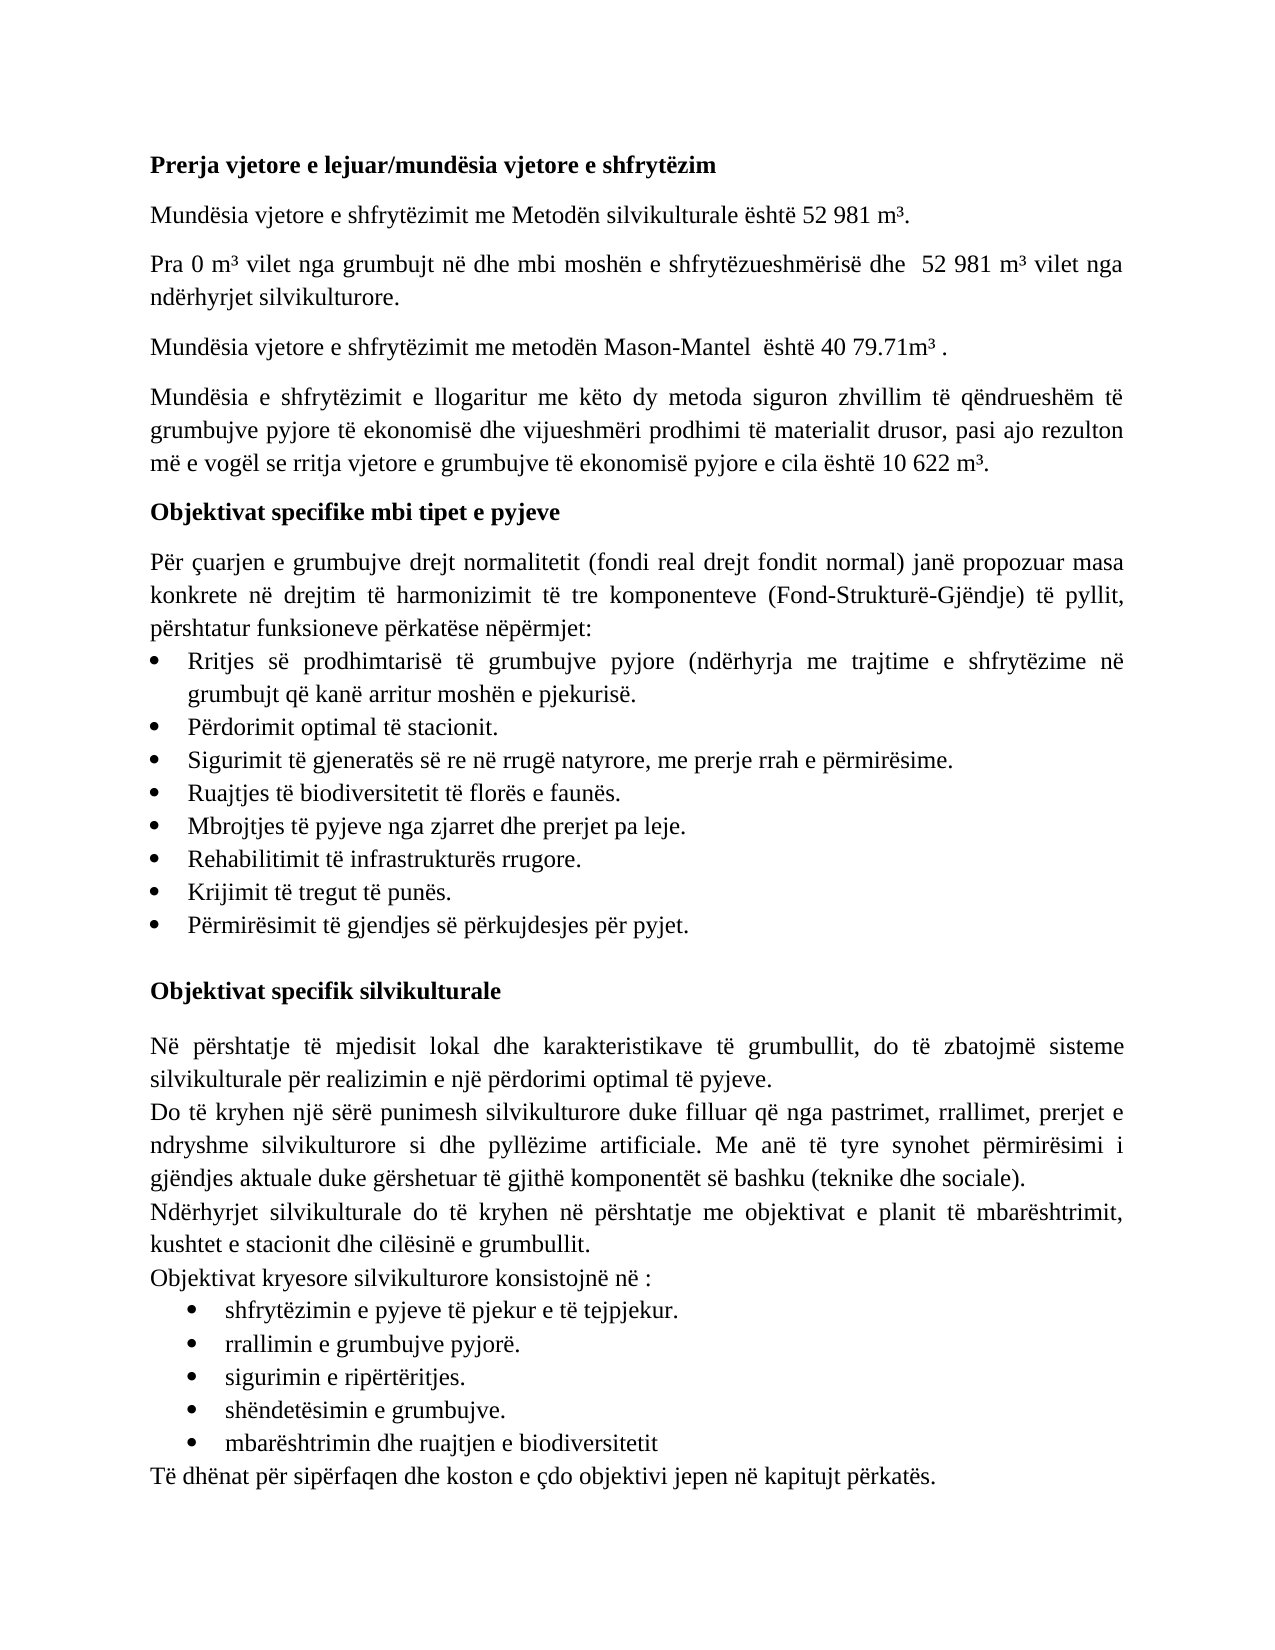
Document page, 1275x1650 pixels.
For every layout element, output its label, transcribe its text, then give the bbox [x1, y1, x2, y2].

text Për çuarjen e grumbujve drejt normalitetit (fondi real drejt fondit normal) janë propozuar masa konkrete në drejtim të harmonizimit të tre komponenteve (Fond-Strukturë-Gjëndje) të pyllit, përshtatur funksioneve përkatëse nëpërmjet: [150, 547, 1125, 642]
text Ndërhyrjet silvikulturale do të kryhen në përshtatje me objektivat e planit të mbarështrimit, kushtet e stacionit dhe cilësinë e grumbullit. [150, 1197, 1125, 1258]
list Mbrojtjes të pyjeve nga zjarret dhe prerjet pa leje. [150, 811, 1125, 840]
list Ruajtjes të biodiversitetit të florës e faunës. [150, 778, 1125, 807]
list Përmirësimit të gjendjes së përkujdesjes për pyjet. [150, 910, 1125, 939]
list Krijimit të tregut të punës. [150, 877, 1125, 906]
list sigurimin e ripërtëritjes. [187, 1362, 1125, 1390]
text Objektivat specifik silvikulturale [150, 976, 1125, 1005]
text Do të kryhen një sërë punimesh silvikulturore duke filluar që nga pastrimet, rrallimet, prerjet e ndryshme silvikulturore si dhe pyllëzime artificiale. Me anë të tyre synohet përmirësimi i gjëndjes aktuale duke gërshetuar të gjithë komponentët së bashku (teknike dhe sociale). [150, 1097, 1125, 1192]
text Mundësia vjetore e shfrytëzimit me Metodën silvikulturale është 52 981 m³. [150, 200, 1125, 228]
list Rehabilitimit të infrastrukturës rrugore. [150, 844, 1125, 873]
text Pra 0 m³ vilet nga grumbujt në dhe mbi moshën e shfrytëzueshmërisë dhe 52 981 m³ vilet nga ndërhyrjet silvikulturore. [150, 249, 1125, 311]
list Përdorimit optimal të stacionit. [150, 712, 1125, 741]
list mbarështrimin dhe ruajtjen e biodiversitetit [187, 1428, 1125, 1456]
text Prerja vjetore e lejuar/mundësia vjetore e shfrytëzim [150, 150, 1125, 179]
list Sigurimit të gjeneratës së re në rrugë natyrore, me prerje rrah e përmirësime. [150, 745, 1125, 774]
text Në përshtatje të mjedisit lokal dhe karakteristikave të grumbullit, do të zbatojmë sisteme silvikulturale për realizimin e një përdorimi optimal të pyjeve. [150, 1031, 1125, 1093]
text Mundësia vjetore e shfrytëzimit me metodën Mason-Mantel është 40 79.71m³ . [150, 332, 1125, 361]
list Rritjes së prodhimtarisë të grumbujve pyjore (ndërhyrja me trajtime e shfrytëzime në grumbujt që kanë arritur moshën e pjekurisë. [150, 646, 1125, 708]
text Objektivat kryesore silvikulturore konsistojnë në : [150, 1263, 1125, 1291]
text Të dhënat për sipërfaqen dhe koston e çdo objektivi jepen në kapitujt përkatës. [150, 1461, 1125, 1489]
list shfrytëzimin e pyjeve të pjekur e të tejpjekur. [187, 1296, 1125, 1324]
list shëndetësimin e grumbujve. [187, 1395, 1125, 1423]
list rrallimin e grumbujve pyjorë. [187, 1329, 1125, 1357]
text Mundësia e shfrytëzimit e llogaritur me këto dy metoda siguron zhvillim të qëndrueshëm të grumbujve pyjore të ekonomisë dhe vijueshmëri prodhimi të materialit drusor, pasi ajo rezulton më e vogël se rritja vjetore e grumbujve të ekonomisë pyjore e cila është 10 622 m³. [150, 382, 1125, 477]
text Objektivat specifike mbi tipet e pyjeve [150, 497, 1125, 526]
